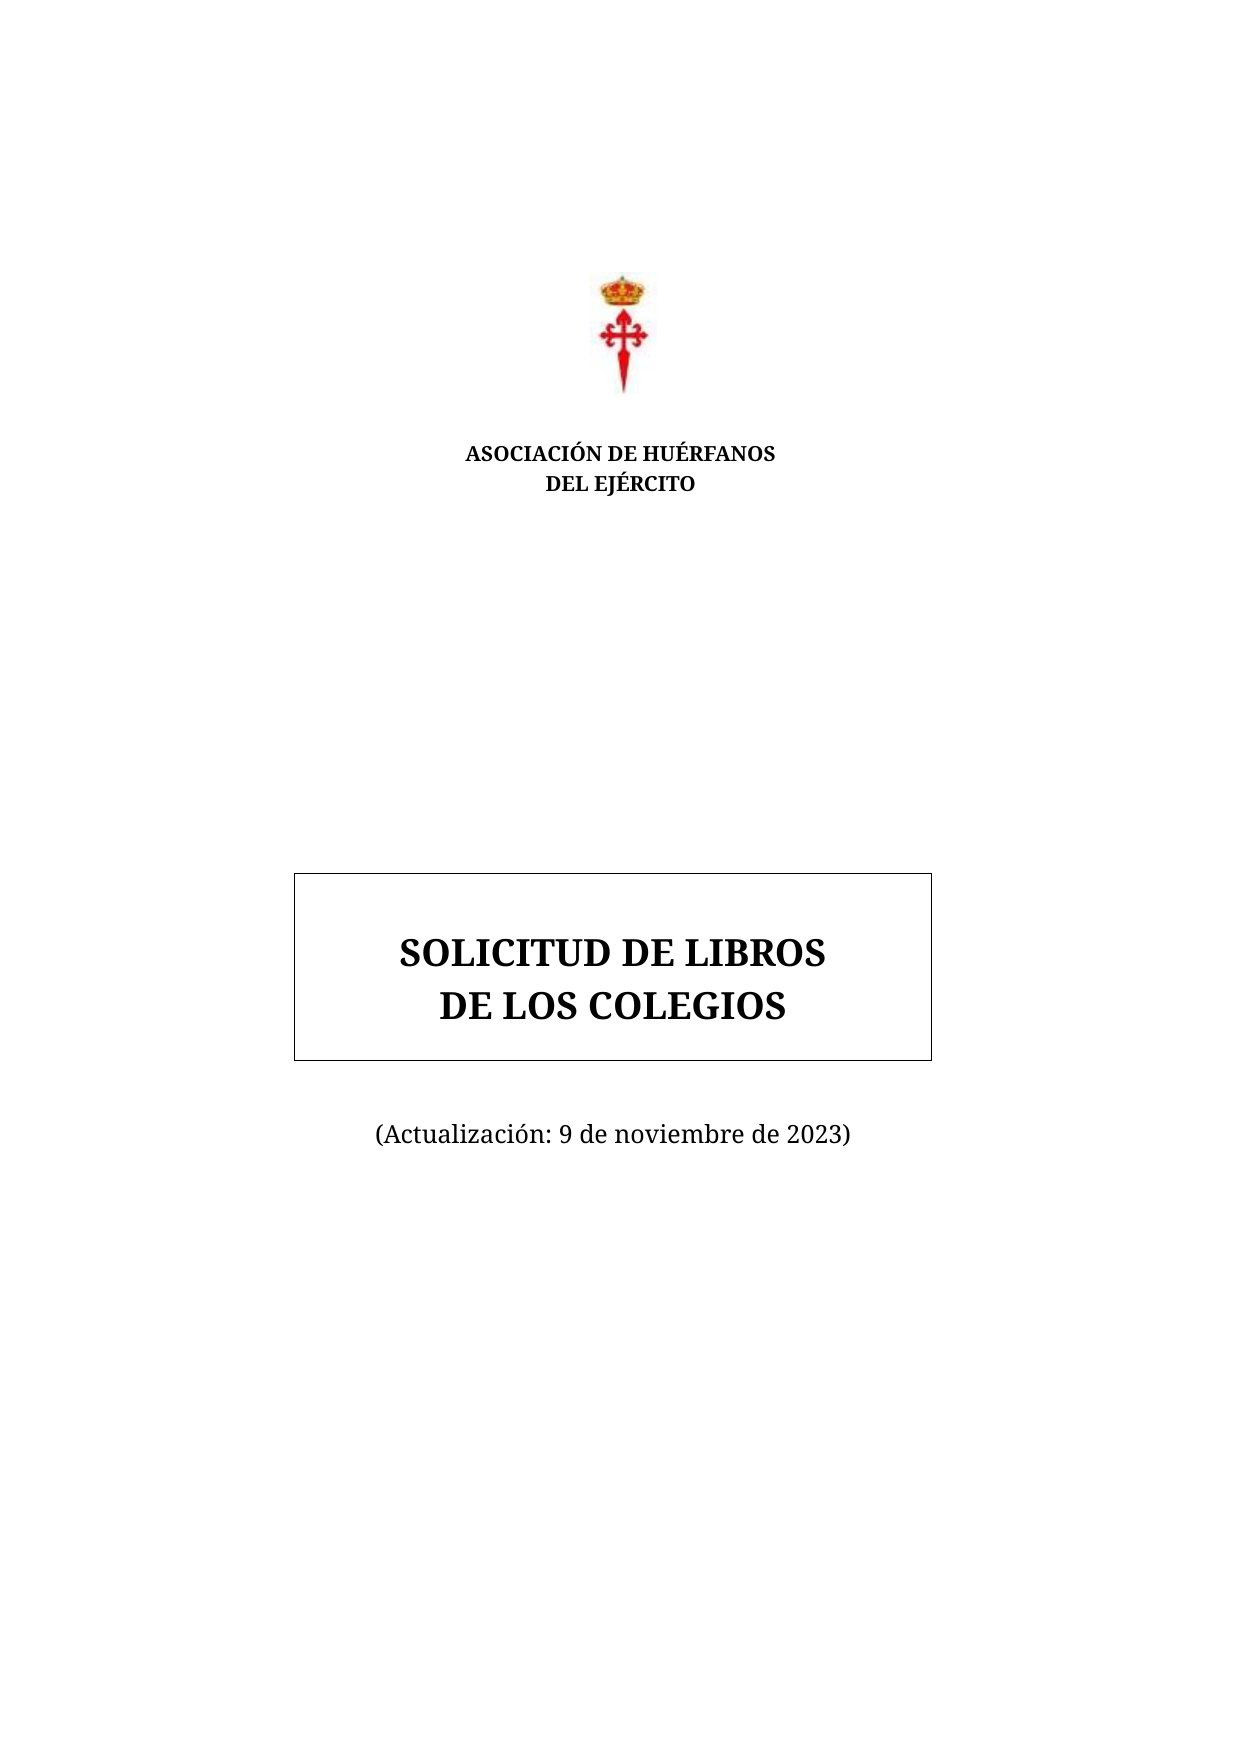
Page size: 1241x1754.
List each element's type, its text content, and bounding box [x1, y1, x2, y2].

text SOLICITUD DE LIBROS [295, 925, 931, 977]
text DEL EJÉRCITO [177, 469, 1064, 498]
picture [589, 272, 658, 400]
text DE LOS COLEGIOS [295, 978, 931, 1030]
text (Actualización: 9 de noviembre de 2023) [295, 1117, 931, 1151]
text ASOCIACIÓN DE HUÉRFANOS [177, 439, 1064, 467]
